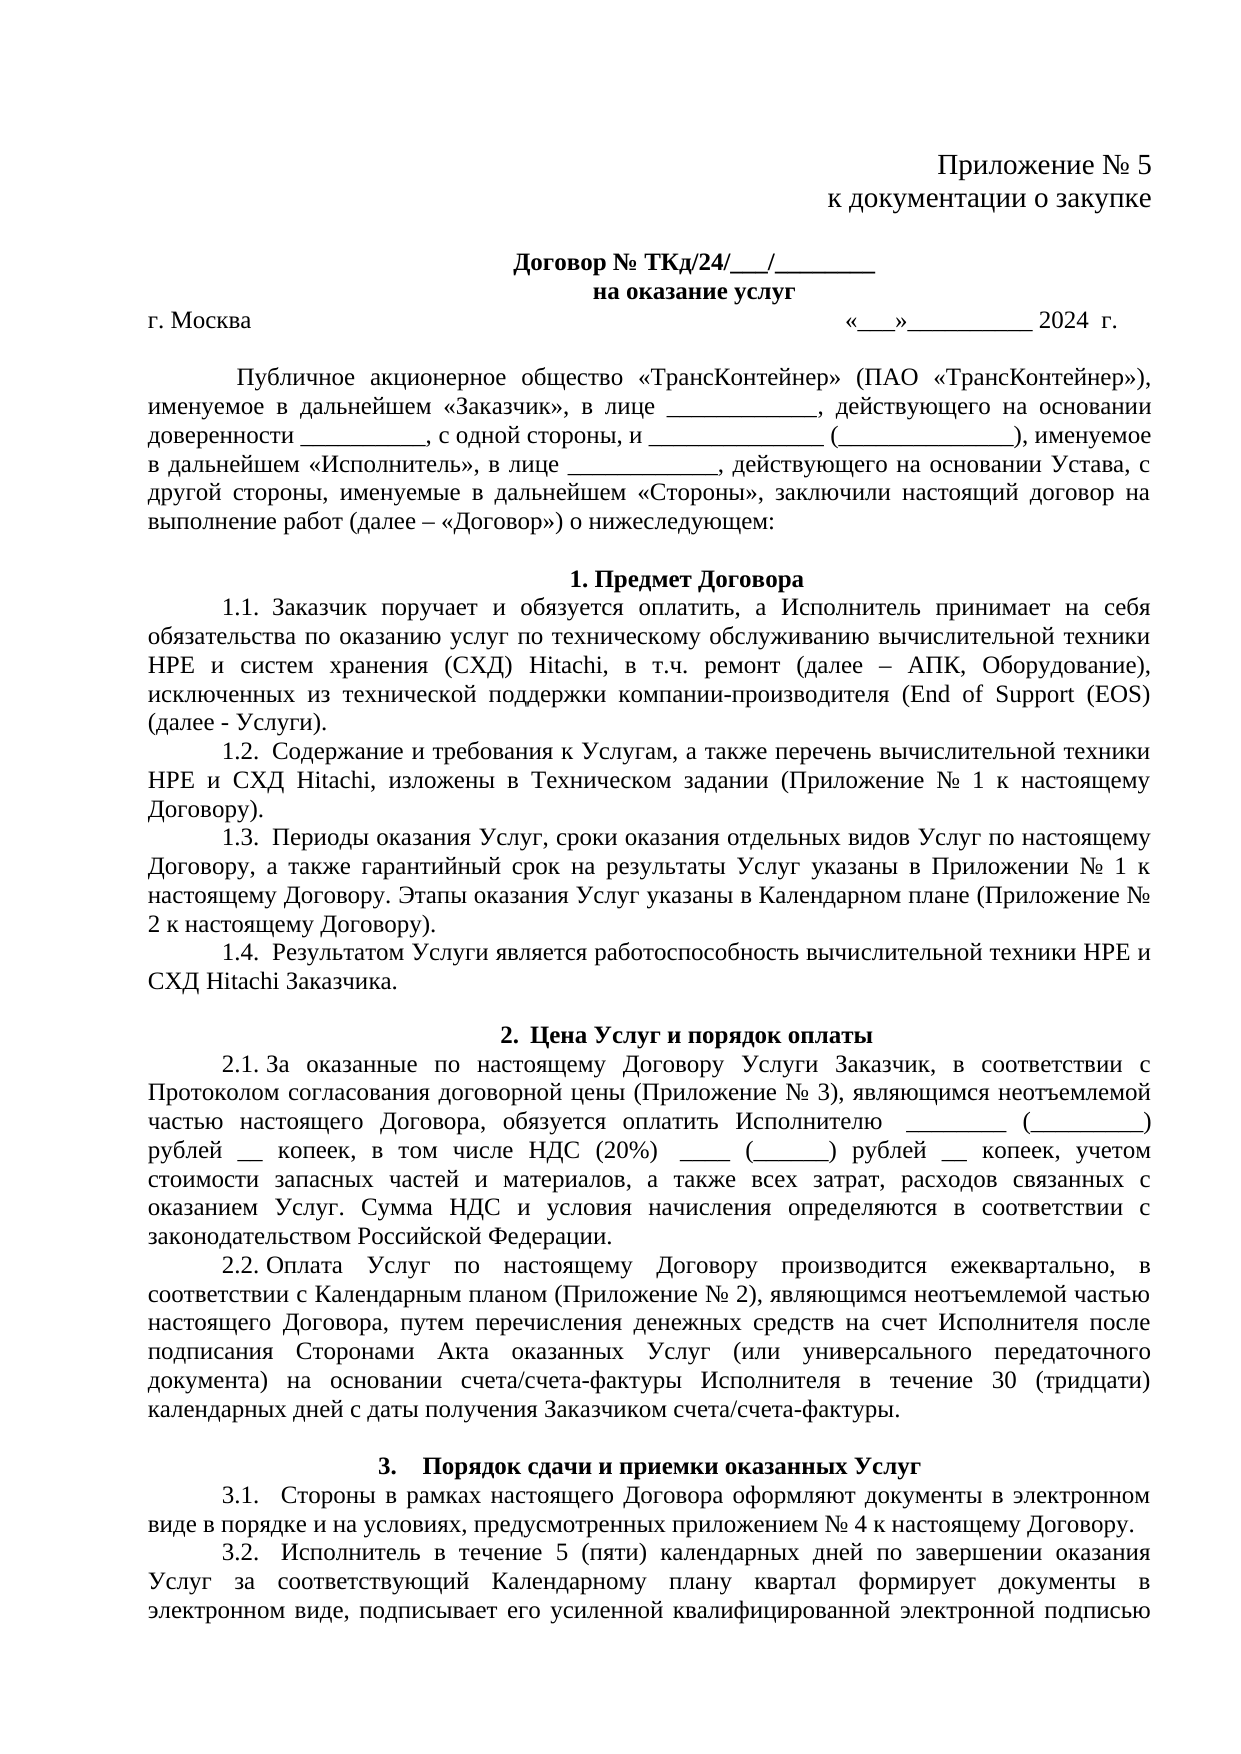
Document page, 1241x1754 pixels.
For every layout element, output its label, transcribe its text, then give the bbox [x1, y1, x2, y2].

text г. Москва «___»__________ 2024 г. [148, 305, 1152, 334]
text Публичное акционерное общество «ТрансКонтейнер» (ПАО «ТрансКонтейнер»), именуемое в дальнейшем «Заказчик», в лице ____________, действующего на основании доверенности __________, с одной стороны, и ______________ (______________), именуемое в дальнейшем «Исполнитель», в лице ____________, действующего на основании Устава, с другой стороны, именуемые в дальнейшем «Стороны», заключили настоящий договор на выполнение работ (далее – «Договор») о нижеследующем: [148, 362, 1152, 535]
list Содержание и требования к Услугам, а также перечень вычислительной техники HPE и СХД Hitachi, изложены в Техническом задании (Приложение № 1 к настоящему Договору). [148, 736, 1152, 822]
list Периоды оказания Услуг, сроки оказания отдельных видов Услуг по настоящему Договору, а также гарантийный срок на результаты Услуг указаны в Приложении № 1 к настоящему Договору. Этапы оказания Услуг указаны в Календарном плане (Приложение № 2 к настоящему Договору). [148, 822, 1152, 937]
list За оказанные по настоящему Договору Услуги Заказчик, в соответствии с Протоколом согласования договорной цены (Приложение № 3), являющимся неотъемлемой частью настоящего Договора, обязуется оплатить Исполнителю ________ (_________) рублей __ копеек, в том числе НДС (20%) ____ (______) рублей __ копеек, учетом стоимости запасных частей и материалов, а также всех затрат, расходов связанных с оказанием Услуг. Сумма НДС и условия начисления определяются в соответствии с законодательством Российской Федерации. [148, 1049, 1152, 1250]
text Договор № ТКд/24/___/________ [148, 247, 1152, 276]
list Цена Услуг и порядок оплаты [148, 1020, 1152, 1049]
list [148, 1537, 1152, 1624]
text 1. Предмет Договора [148, 564, 1152, 592]
list Порядок сдачи и приемки оказанных Услуг [148, 1451, 1152, 1480]
list Результатом Услуги является работоспособность вычислительной техники HPE и СХД Hitachi Заказчика. [148, 937, 1152, 995]
text на оказание услуг [148, 276, 1152, 305]
list Оплата Услуг по настоящему Договору производится ежеквартально, в соответствии с Календарным планом (Приложение № 2), являющимся неотъемлемой частью настоящего Договора, путем перечисления денежных средств на счет Исполнителя после подписания Сторонами Акта оказанных Услуг (или универсального передаточного документа) на основании счета/счета-фактуры Исполнителя в течение 30 (тридцати) календарных дней с даты получения Заказчиком счета/счета-фактуры. [148, 1250, 1152, 1422]
list Заказчик поручает и обязуется оплатить, а Исполнитель принимает на себя обязательства по оказанию услуг по техническому обслуживанию вычислительной техники HPE и систем хранения (СХД) Hitachi, в т.ч. ремонт (далее – АПК, Оборудование), исключенных из технической поддержки компании-производителя (End of Support (EOS) (далее - Услуги). [148, 592, 1152, 736]
text Приложение № 5 [148, 147, 1152, 180]
list Стороны в рамках настоящего Договора оформляют документы в электронном виде в порядке и на условиях, предусмотренных приложением № 4 к настоящему Договору. [148, 1480, 1152, 1537]
text к документации о закупке [148, 180, 1152, 214]
